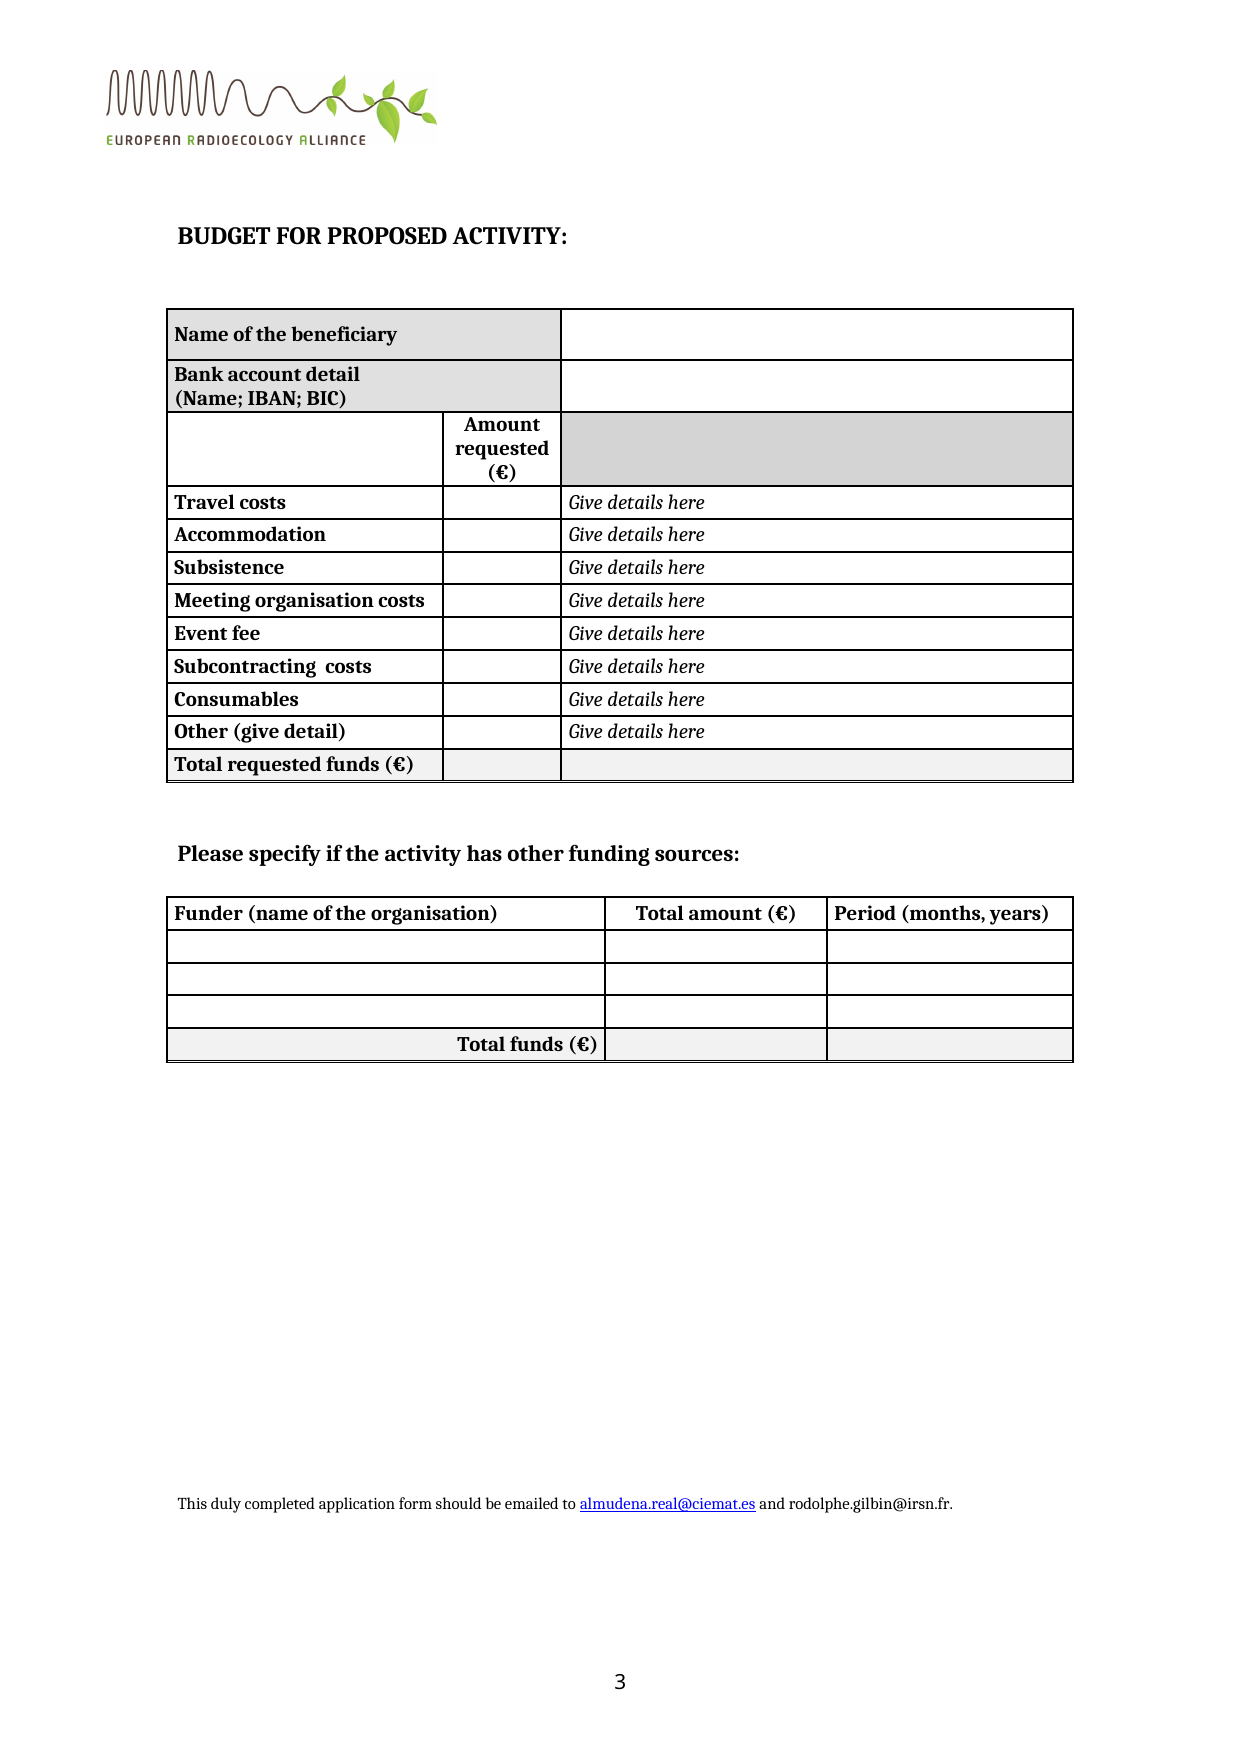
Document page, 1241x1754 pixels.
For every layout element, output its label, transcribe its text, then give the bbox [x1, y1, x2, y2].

table_header Name of the beneficiary [168, 310, 560, 359]
table_cell Give details here [562, 553, 1072, 583]
table_cell [444, 585, 560, 616]
table_cell Subcontracting costs [168, 651, 442, 682]
table_cell Total requested funds (€) [168, 750, 442, 780]
table_cell Give details here [562, 520, 1072, 551]
text BUDGET FOR PROPOSED ACTIVITY: [177, 222, 1063, 250]
table_cell [828, 931, 1072, 962]
table_cell Travel costs [168, 487, 442, 518]
table_cell [444, 520, 560, 551]
table_cell Total funds (€) [168, 1029, 604, 1060]
table_cell [444, 487, 560, 518]
table_cell Give details here [562, 585, 1072, 616]
table_cell [828, 996, 1072, 1027]
table_cell Bank account detail (Name; IBAN; BIC) [168, 361, 560, 411]
table_cell [828, 964, 1072, 994]
table_cell Give details here [562, 717, 1072, 747]
table_cell Give details here [562, 487, 1072, 518]
table_cell Event fee [168, 618, 442, 649]
table_cell [444, 651, 560, 682]
table_header Total amount (€) [606, 898, 826, 929]
picture [106, 70, 437, 145]
table_cell Give details here [562, 684, 1072, 714]
table_cell Other (give detail) [168, 717, 442, 747]
table_cell [168, 996, 604, 1027]
table_cell [444, 684, 560, 714]
table_cell [444, 618, 560, 649]
table_header Period (months, years) [828, 898, 1072, 929]
table_cell Subsistence [168, 553, 442, 583]
table_cell [444, 717, 560, 747]
table_cell Give details here [562, 651, 1072, 682]
table_cell [168, 964, 604, 994]
table_cell Give details here [562, 618, 1072, 649]
table_cell Consumables [168, 684, 442, 714]
table_cell [562, 750, 1072, 780]
table_cell [606, 964, 826, 994]
text This duly completed application form should be emailed to almudena.real@ciemat.es and rodolphe.gilbin@irsn.fr. [177, 1494, 1063, 1513]
table_header Funder (name of the organisation) [168, 898, 604, 929]
table_cell Amount requested (€) [444, 413, 560, 485]
text Please specify if the activity has other funding sources: [177, 841, 1063, 867]
table_cell [606, 996, 826, 1027]
table_cell Accommodation [168, 520, 442, 551]
table_cell [444, 750, 560, 780]
table_cell Meeting organisation costs [168, 585, 442, 616]
table_cell [828, 1029, 1072, 1060]
table_cell [168, 413, 442, 485]
table_cell [562, 361, 1072, 411]
table_cell [606, 931, 826, 962]
table_header [562, 310, 1072, 359]
table_cell [168, 931, 604, 962]
table_cell [606, 1029, 826, 1060]
table_cell [562, 413, 1072, 485]
table_cell [444, 553, 560, 583]
